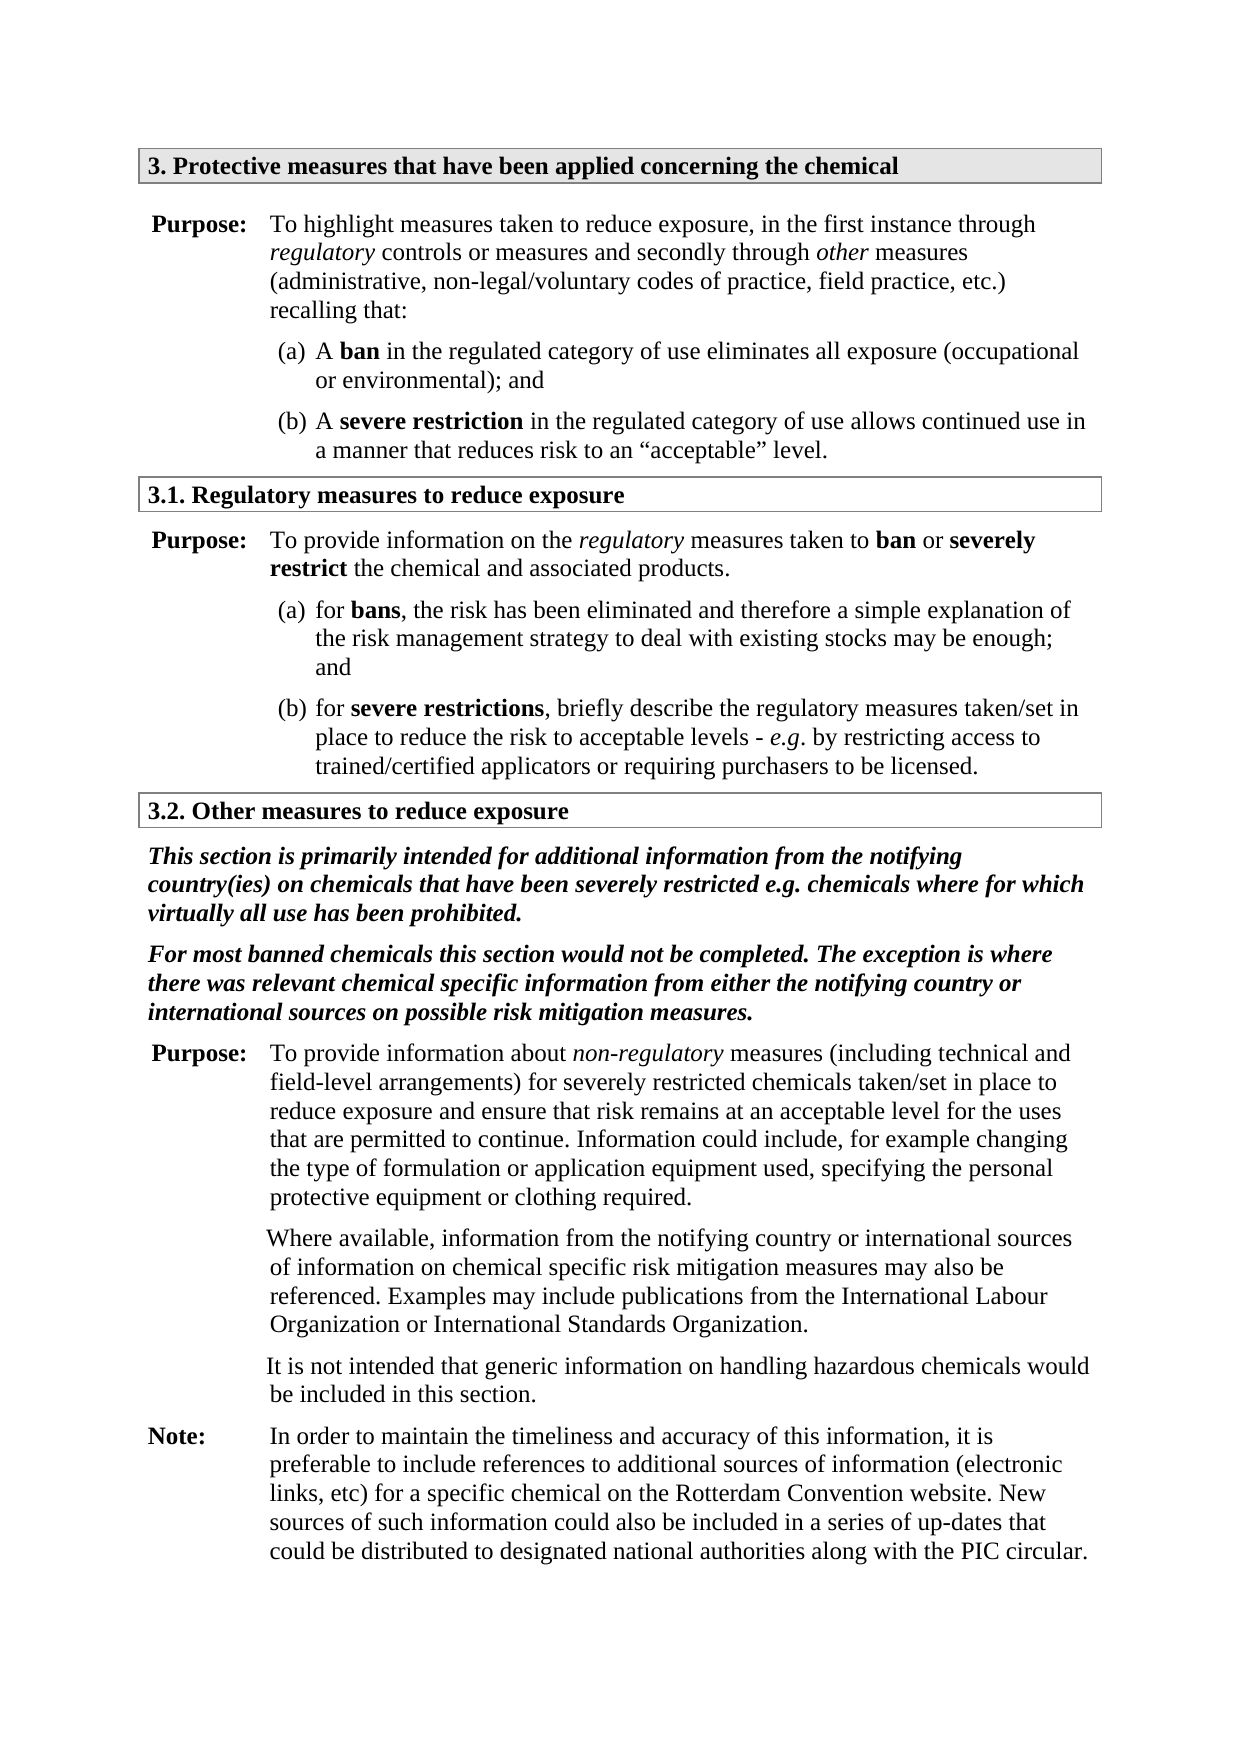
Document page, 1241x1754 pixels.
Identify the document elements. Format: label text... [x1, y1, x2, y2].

text 3. Protective measures that have been applied concerning the chemical [140, 149, 1101, 182]
text Purpose: To provide information about non-regulatory measures (including technical and field-level arrangements) for severely restricted chemicals taken/set in place to reduce exposure and ensure that risk remains at an acceptable level for the uses that are permitted to continue. Information could include, for example changing the type of formulation or application equipment used, specifying the personal protective equipment or clothing required. [151, 1038, 1092, 1211]
list A severe restriction in the regulated category of use allows continued use in a manner that reduces risk to an “acceptable” level. [278, 406, 1092, 464]
list A ban in the regulated category of use eliminates all exposure (occupational or environmental); and [278, 336, 1092, 394]
list for severe restrictions, briefly describe the regulatory measures taken/set in place to reduce the risk to acceptable levels - e.g. by restricting access to trained/certified applicators or requiring purchasers to be licensed. [278, 693, 1092, 780]
text Where available, information from the notifying country or international sources of information on chemical specific risk mitigation measures may also be referenced. Examples may include publications from the International Labour Organization or International Standards Organization. [266, 1223, 1092, 1338]
text 3.1. Regulatory measures to reduce exposure [140, 478, 1101, 511]
list for bans, the risk has been eliminated and therefore a simple explanation of the risk management strategy to deal with existing stocks may be enough; and [278, 595, 1092, 681]
text It is not intended that generic information on handling hazardous chemicals would be included in this section. [266, 1351, 1092, 1408]
text 3.2. Other measures to reduce exposure [140, 794, 1101, 827]
text Note: In order to maintain the timeliness and accuracy of this information, it is preferable to include references to additional sources of information (electronic links, etc) for a specific chemical on the Rotterdam Convention website. New sources of such information could also be included in a series of up-dates that could be distributed to designated national authorities along with the PIC circular. [148, 1421, 1092, 1564]
text This section is primarily intended for additional information from the notifying country(ies) on chemicals that have been severely restricted e.g. chemicals where for which virtually all use has been prohibited. [148, 841, 1092, 927]
text For most banned chemicals this section would not be completed. The exception is where there was relevant chemical specific information from either the notifying country or international sources on possible risk mitigation measures. [148, 939, 1092, 1026]
text Purpose: To highlight measures taken to reduce exposure, in the first instance through regulatory controls or measures and secondly through other measures (administrative, non-legal/voluntary codes of practice, field practice, etc.) recalling that: [151, 209, 1092, 324]
text Purpose: To provide information on the regulatory measures taken to ban or severely restrict the chemical and associated products. [151, 525, 1092, 582]
